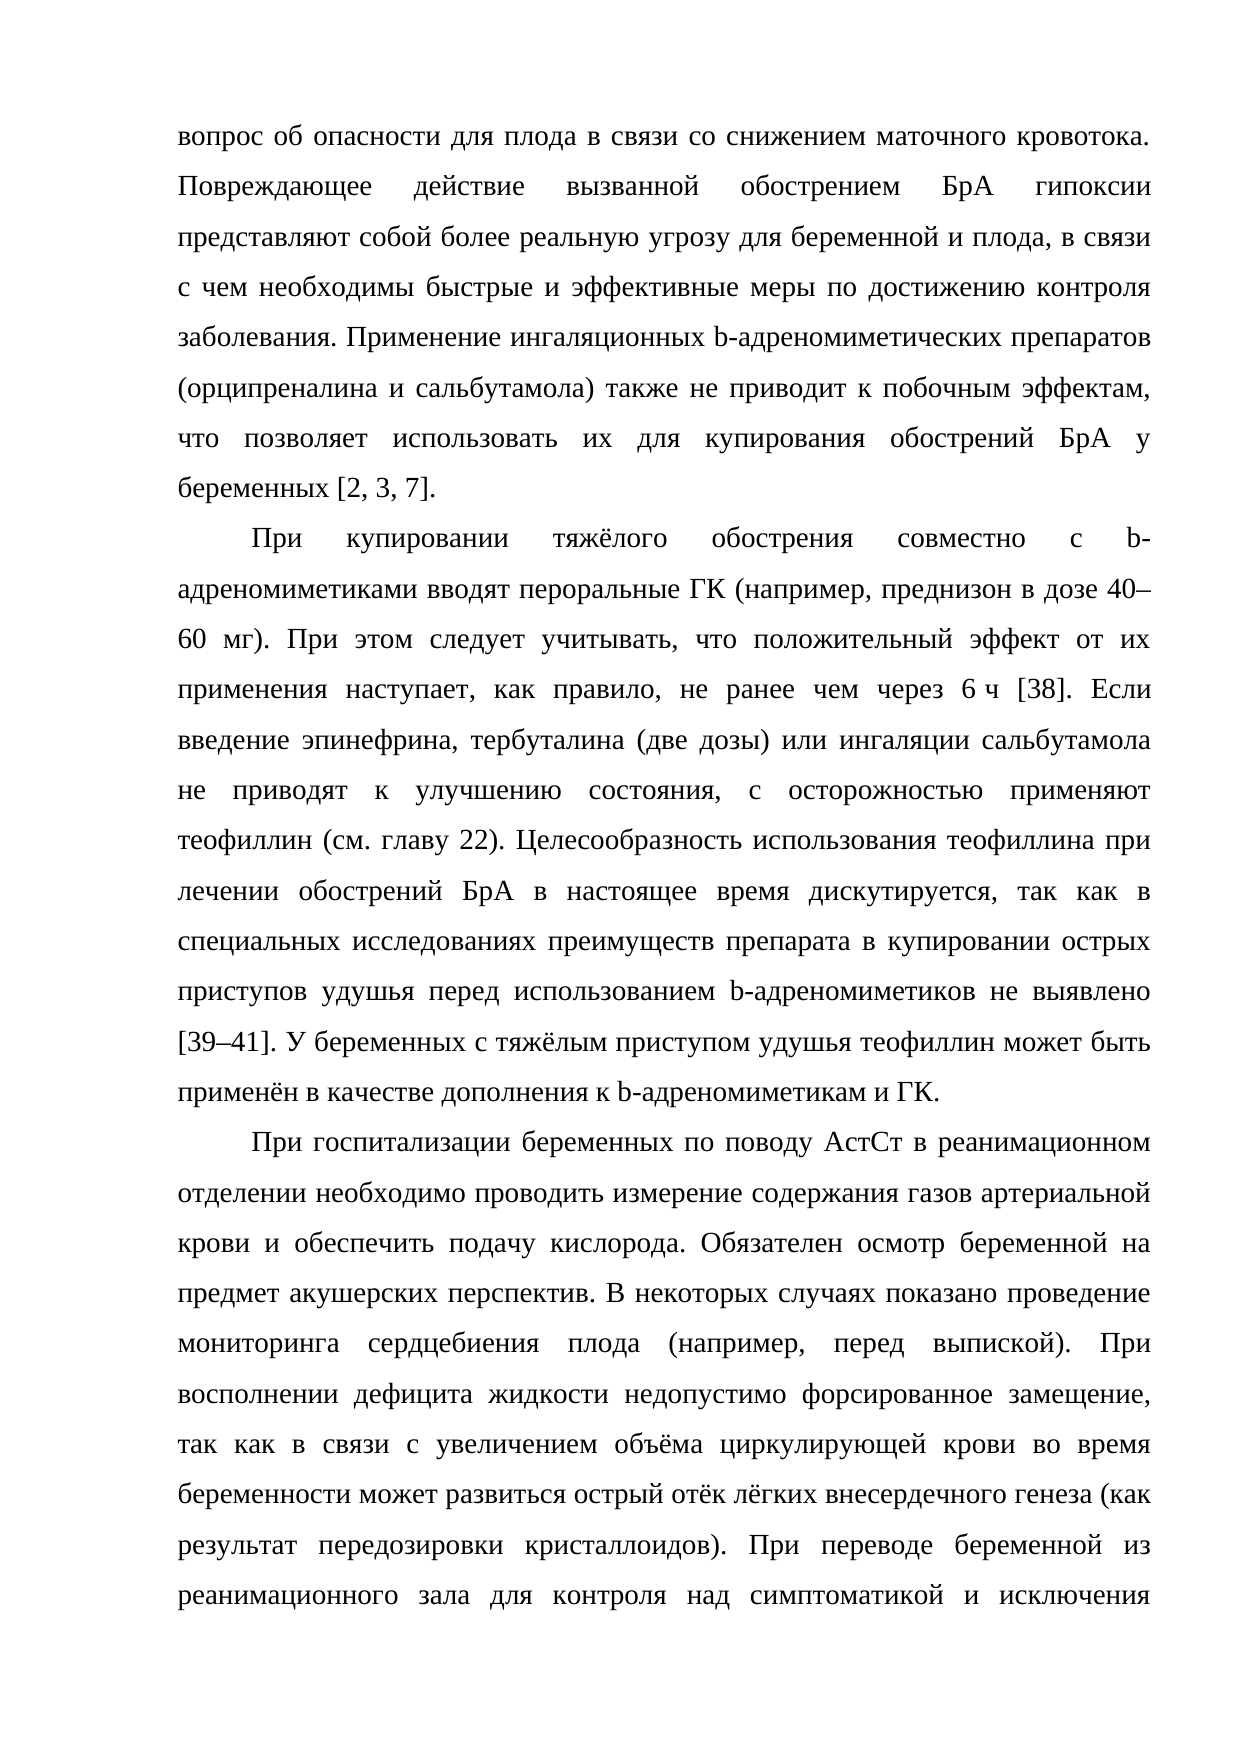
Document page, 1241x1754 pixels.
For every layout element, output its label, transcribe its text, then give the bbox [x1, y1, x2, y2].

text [177, 1124, 1152, 1611]
text При купировании тяжёлого обострения совместно с b-адреномиметиками вводят пероральные ГК (например, преднизон в дозе 40–60 мг). При этом следует учитывать, что положительный эффект от их применения наступает, как правило, не ранее чем через 6 ч [38]. Если введение эпинефрина, тербуталина (две дозы) или ингаляции сальбутамола не приводят к улучшению состояния, с осторожностью применяют теофиллин (см. главу 22). Целесообразность использования теофиллина при лечении обострений БрА в настоящее время дискутируется, так как в специальных исследованиях преимуществ препарата в купировании острых приступов удушья перед использованием b-адреномиметиков не выявлено [39–41]. У беременных с тяжёлым приступом удушья теофиллин может быть применён в качестве дополнения к b-адреномиметикам и ГК. [177, 521, 1152, 1108]
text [177, 118, 1152, 504]
